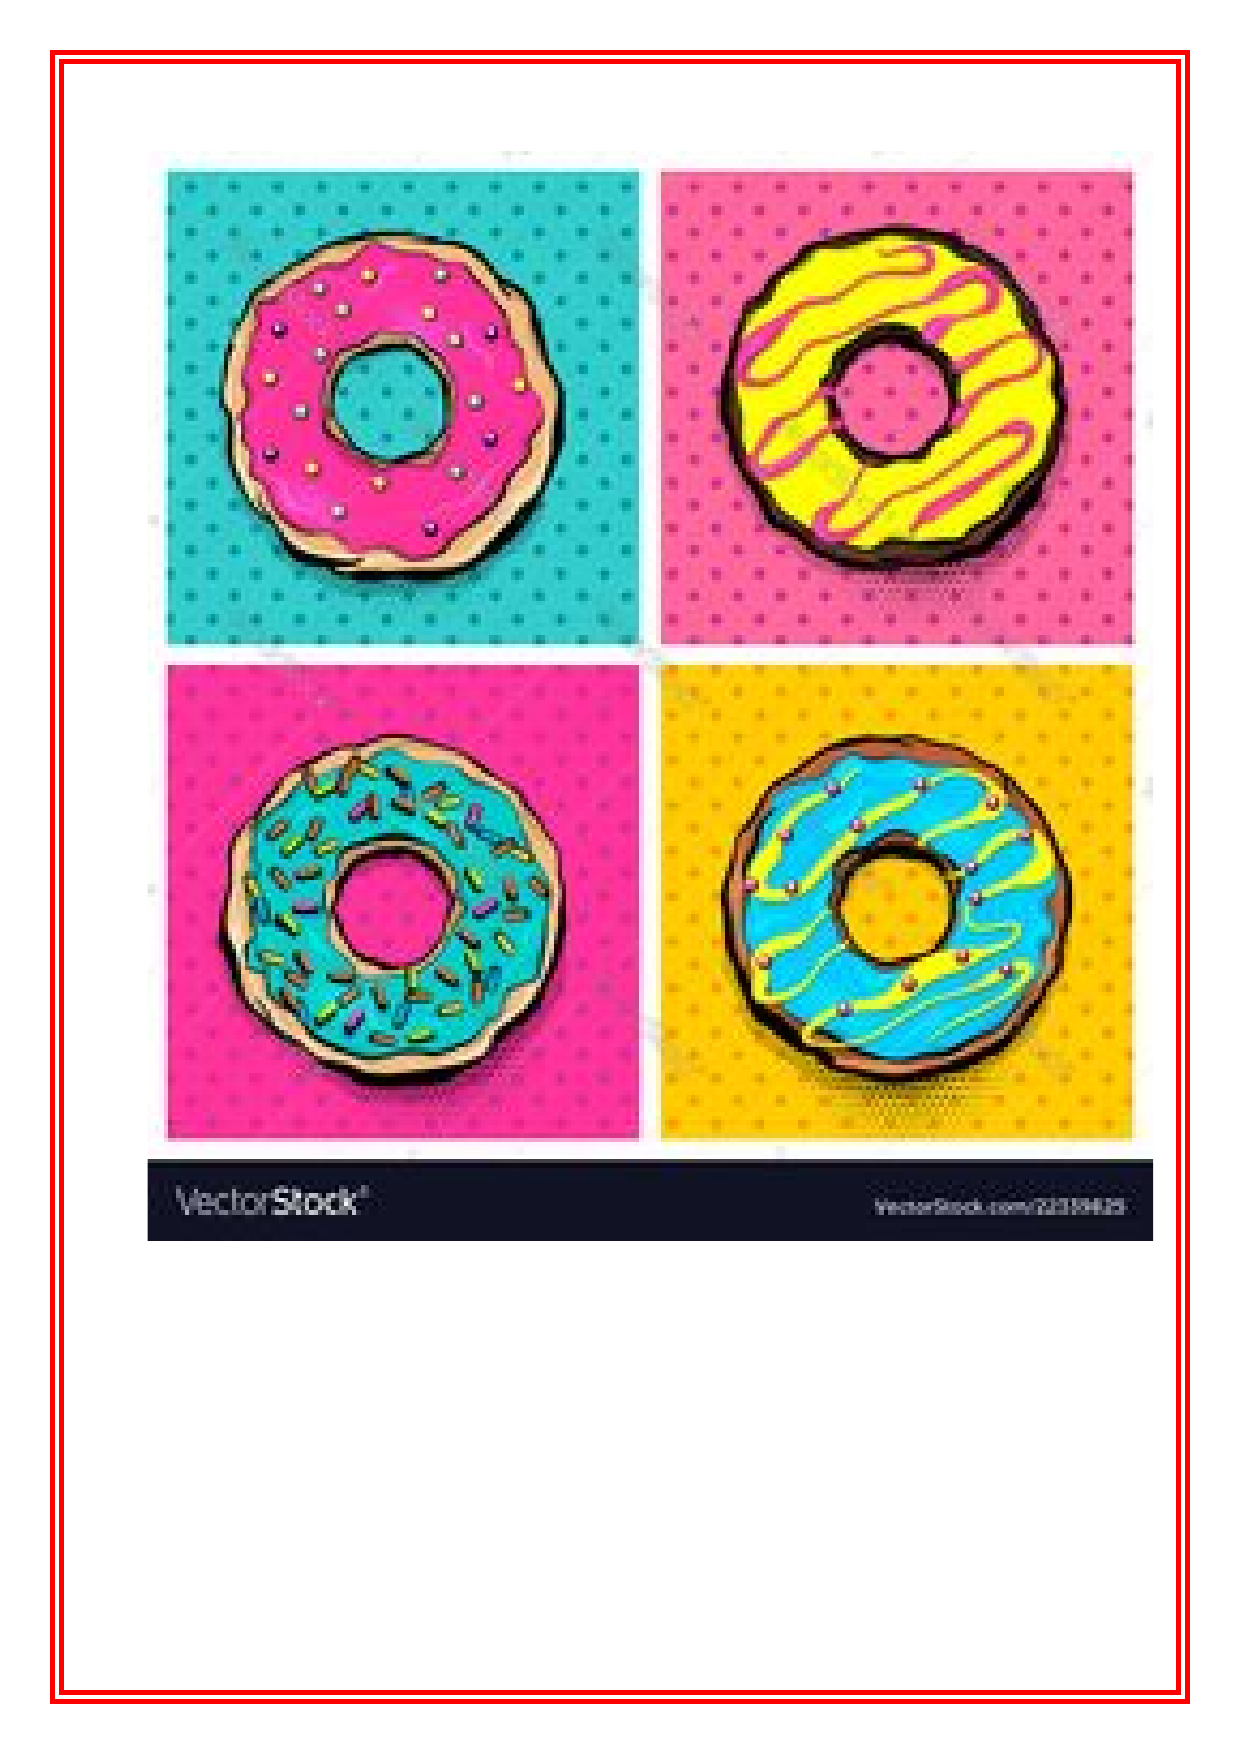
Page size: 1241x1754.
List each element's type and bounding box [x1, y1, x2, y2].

picture [147, 151, 1154, 1241]
